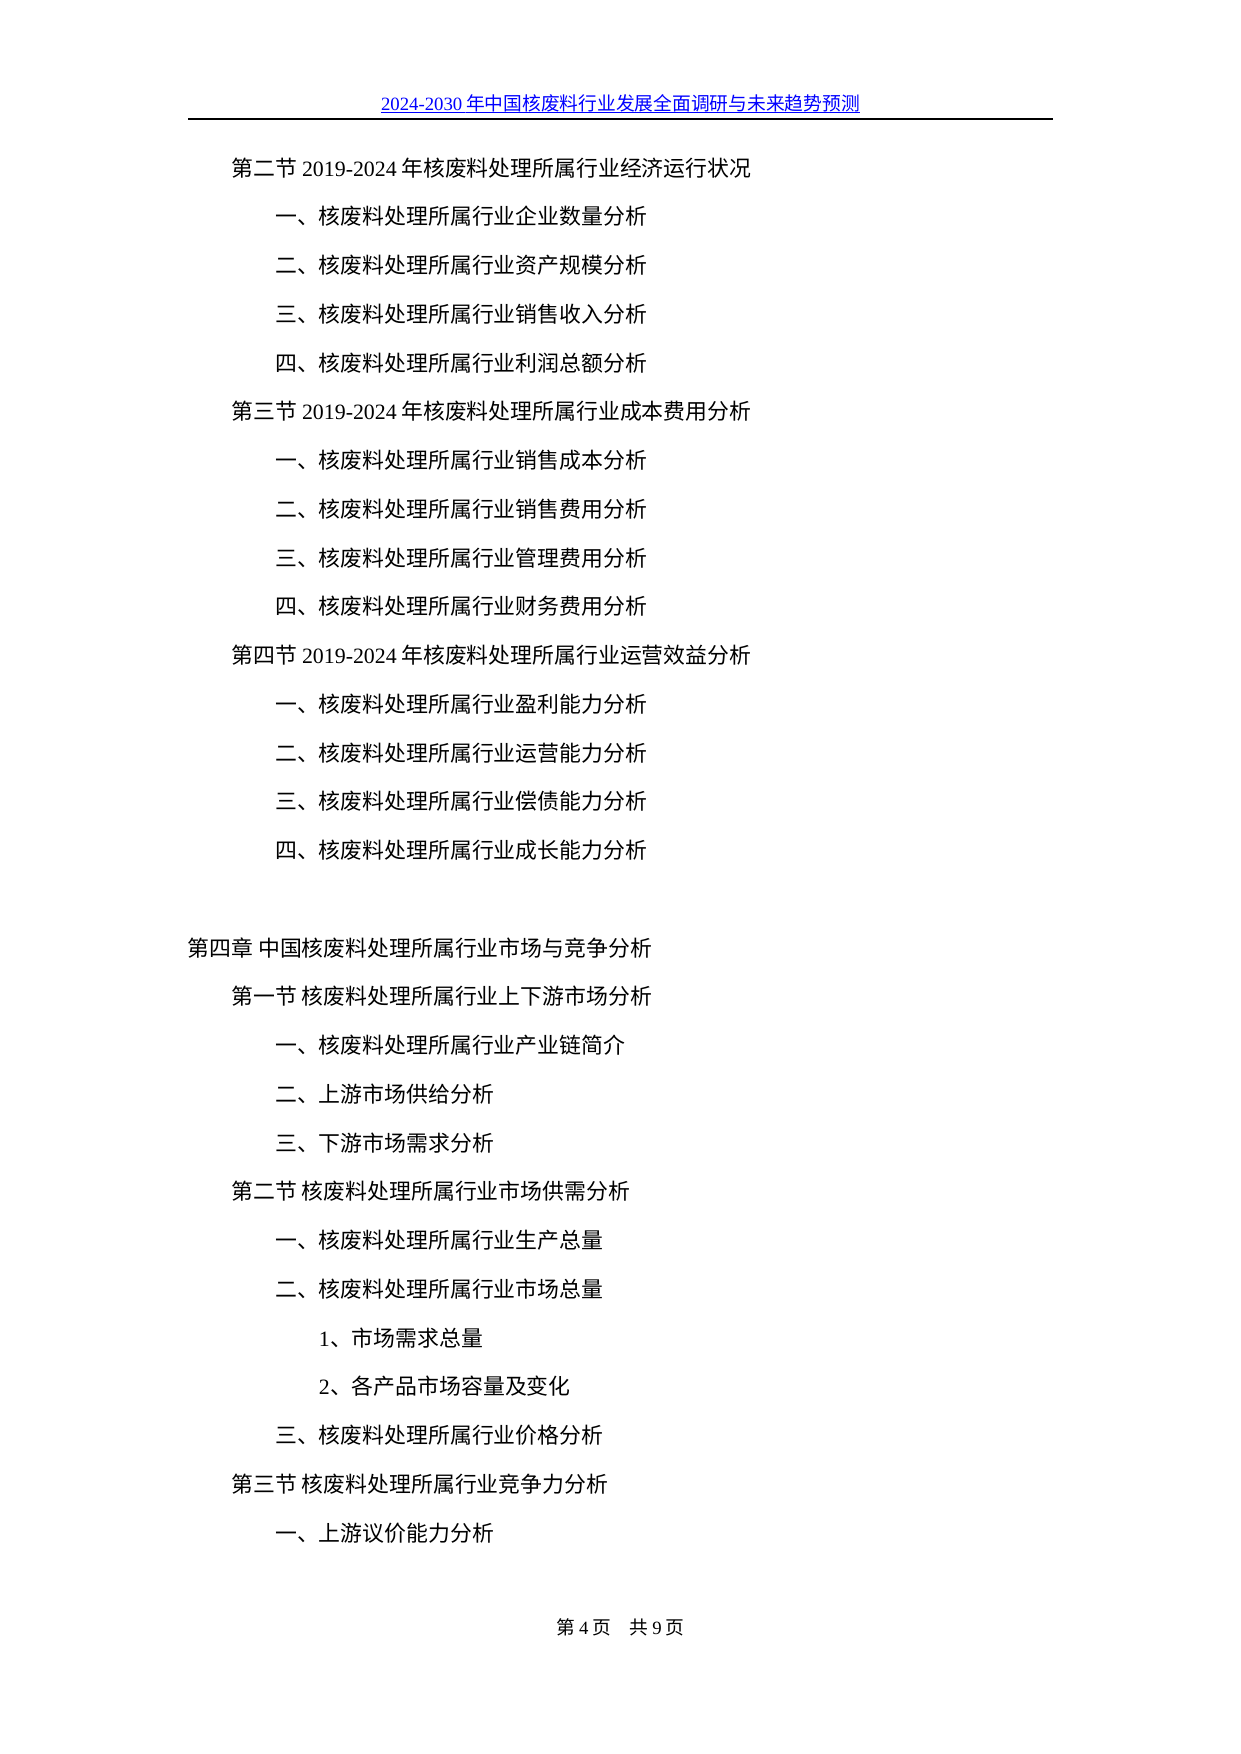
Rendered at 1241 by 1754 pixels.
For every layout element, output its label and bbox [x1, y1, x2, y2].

text [187, 150, 1053, 1548]
